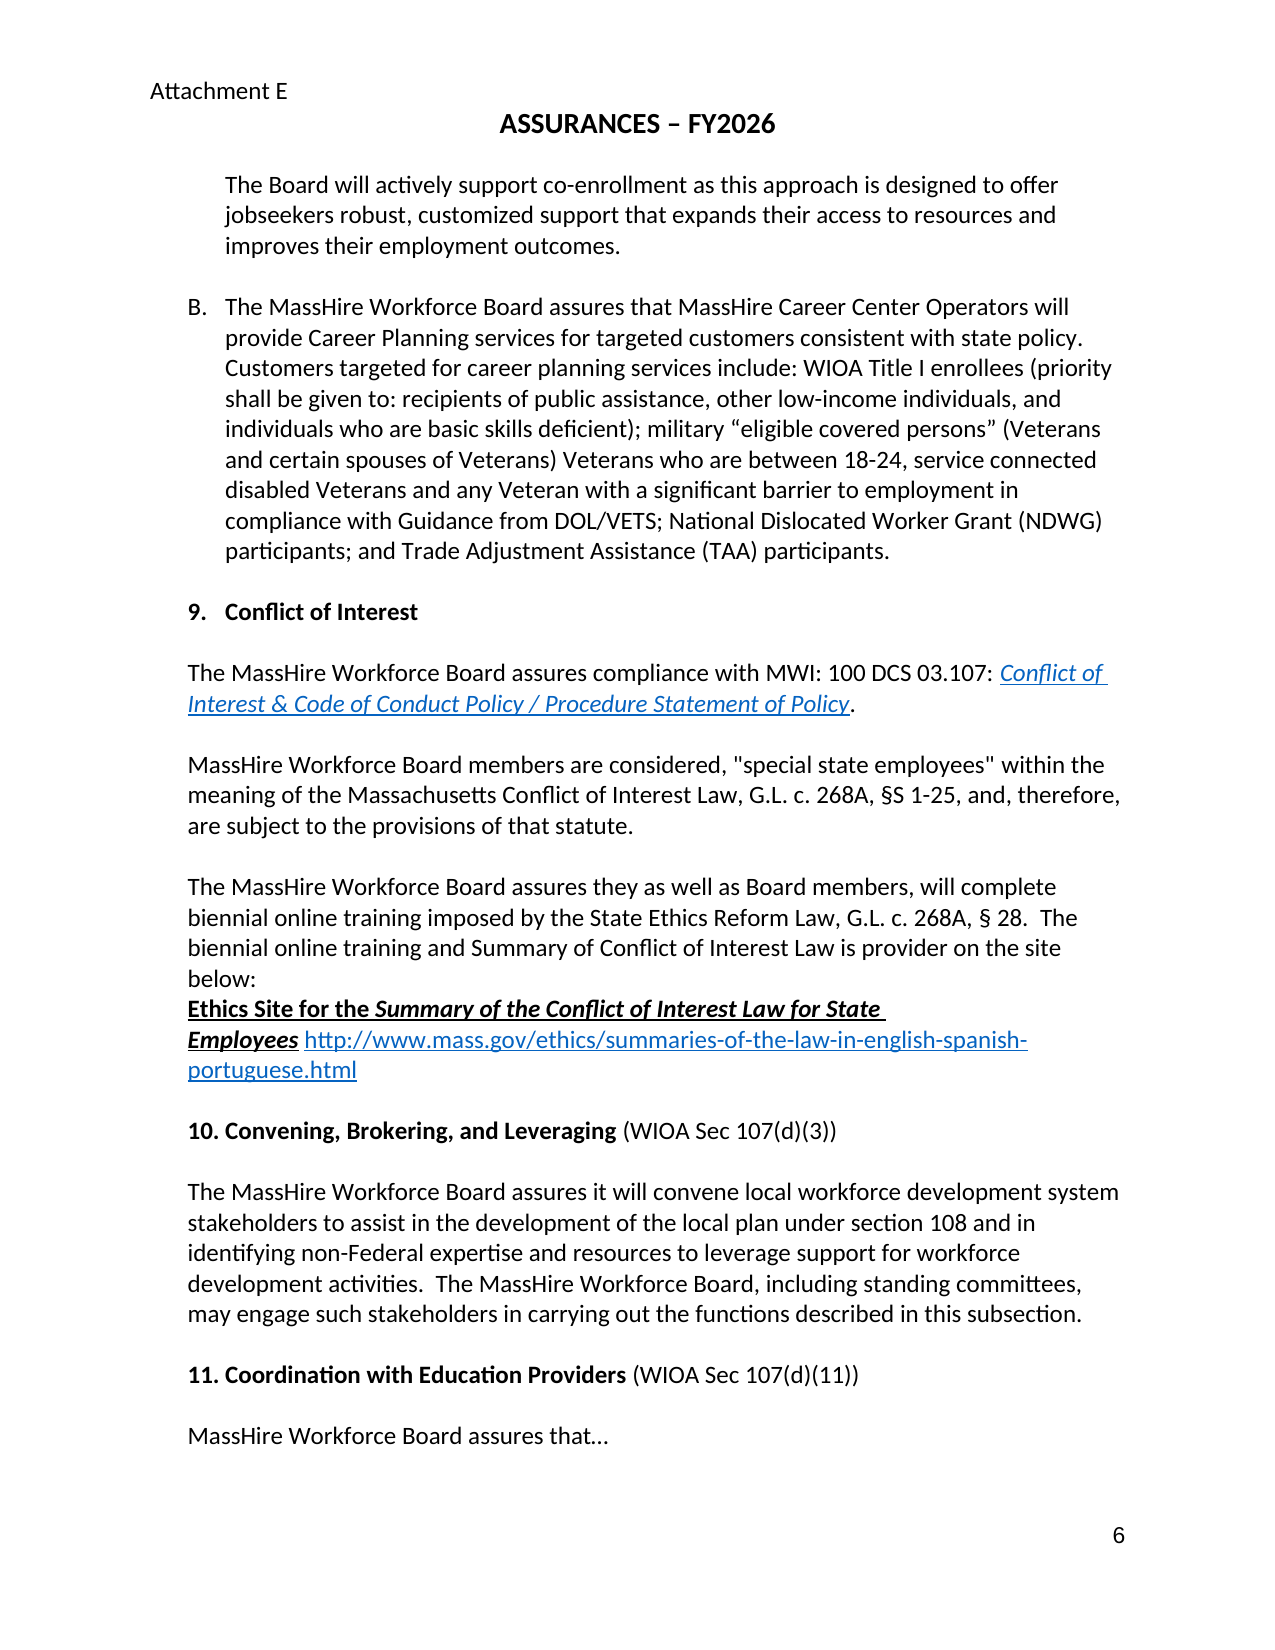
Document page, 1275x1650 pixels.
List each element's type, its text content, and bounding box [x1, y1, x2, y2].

text The MassHire Workforce Board assures it will convene local workforce development system stakeholders to assist in the development of the local plan under section 108 and in identifying non-Federal expertise and resources to leverage support for workforce development activities. The MassHire Workforce Board, including standing committees, may engage such stakeholders in carrying out the functions described in this subsection. [187, 1176, 1125, 1329]
text MassHire Workforce Board members are considered, "special state employees" within the meaning of the Massachusetts Conflict of Interest Law, G.L. c. 268A, §S 1-25, and, therefore, are subject to the provisions of that statute. [187, 749, 1125, 841]
list Convening, Brokering, and Leveraging (WIOA Sec 107(d)(3)) [187, 1115, 1125, 1146]
list The MassHire Workforce Board assures that MassHire Career Center Operators will provide Career Planning services for targeted customers consistent with state policy. Customers targeted for career planning services include: WIOA Title I enrollees (priority shall be given to: recipients of public assistance, other low-income individuals, and individuals who are basic skills deficient); military “eligible covered persons” (Veterans and certain spouses of Veterans) Veterans who are between 18-24, service connected disabled Veterans and any Veteran with a significant barrier to employment in compliance with Guidance from DOL/VETS; National Dislocated Worker Grant (NDWG) participants; and Trade Adjustment Assistance (TAA) participants. [187, 291, 1125, 566]
text MassHire Workforce Board assures that… [187, 1421, 1125, 1451]
text Ethics Site for the Summary of the Conflict of Interest Law for State Employees http://www.mass.gov/ethics/summaries-of-the-law-in-english-spanish-portuguese.html [187, 993, 1125, 1085]
list Conflict of Interest [187, 596, 1125, 627]
text The MassHire Workforce Board assures they as well as Board members, will complete biennial online training imposed by the State Ethics Reform Law, G.L. c. 268A, § 28. The biennial online training and Summary of Conflict of Interest Law is provider on the site below: [187, 871, 1125, 993]
list The Board will actively support co-enrollment as this approach is designed to offer jobseekers robust, customized support that expands their access to resources and improves their employment outcomes. [225, 169, 1125, 261]
text The MassHire Workforce Board assures compliance with MWI: 100 DCS 03.107: Conflict of Interest & Code of Conduct Policy / Procedure Statement of Policy. [187, 657, 1125, 718]
list Coordination with Education Providers (WIOA Sec 107(d)(11)) [187, 1359, 1125, 1390]
